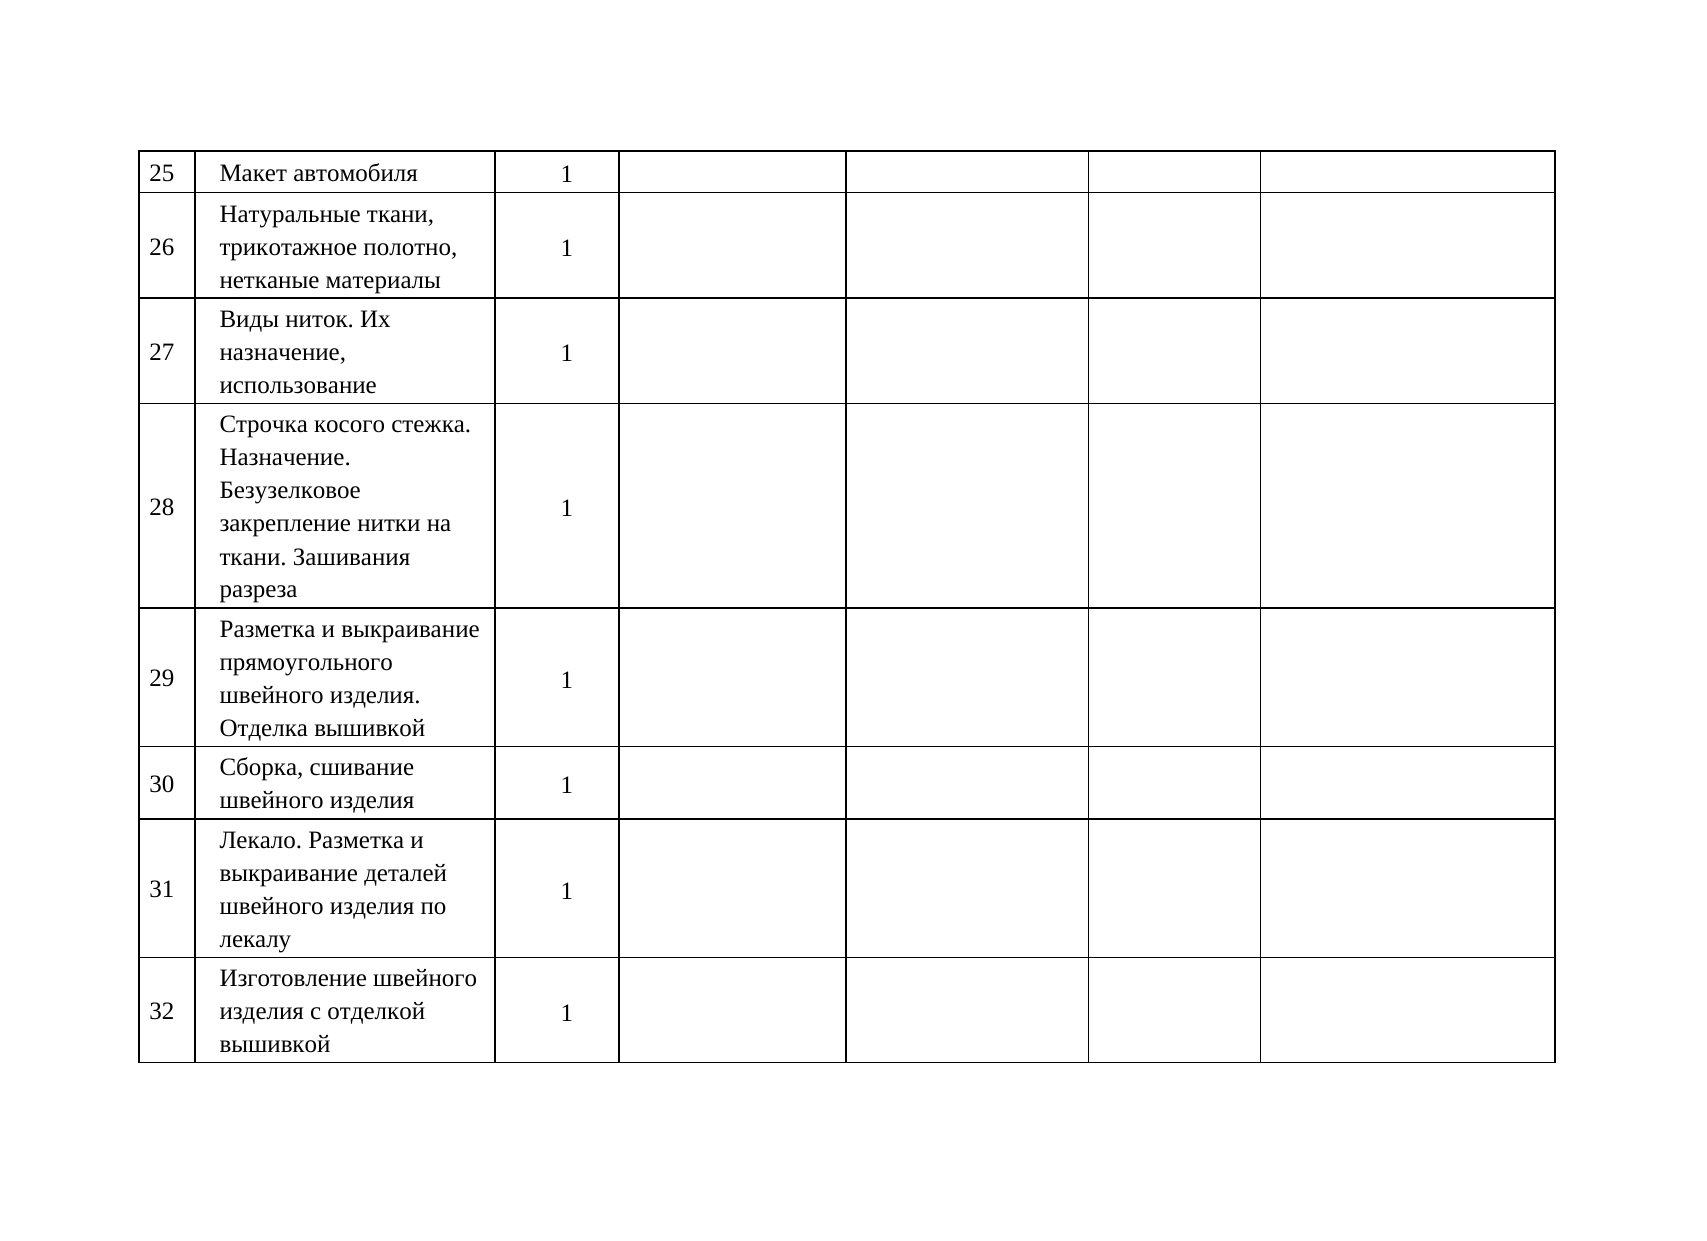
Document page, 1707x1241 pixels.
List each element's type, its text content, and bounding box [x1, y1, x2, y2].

table_cell 1 [496, 193, 618, 297]
table_cell [620, 958, 845, 1062]
table_cell [620, 609, 845, 746]
table_cell 1 [496, 609, 618, 746]
table_cell [1089, 299, 1260, 403]
table_cell 28 [140, 404, 194, 607]
table_cell [847, 609, 1088, 746]
table_cell 31 [140, 820, 194, 956]
table_cell [847, 152, 1088, 192]
table_cell 30 [140, 747, 194, 818]
table_cell [620, 404, 845, 607]
table_cell Разметка и выкраивание прямоугольного швейного изделия. Отделка вышивкой [196, 609, 494, 746]
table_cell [196, 958, 494, 1062]
table_cell [1089, 609, 1260, 746]
table_cell [1261, 747, 1554, 818]
table_cell Натуральные ткани, трикотажное полотно, нетканые материалы [196, 193, 494, 297]
table_cell [620, 747, 845, 818]
table_cell [1089, 404, 1260, 607]
table_cell Лекало. Разметка и выкраивание деталей швейного изделия по лекалу [196, 820, 494, 956]
table_cell [1089, 152, 1260, 192]
table_cell Виды ниток. Их назначение, использование [196, 299, 494, 403]
table_cell [620, 152, 845, 192]
table_cell 1 [496, 404, 618, 607]
table_cell [847, 193, 1088, 297]
table_cell [1089, 820, 1260, 956]
table_cell Строчка косого стежка. Назначение. Безузелковое закрепление нитки на ткани. Зашивания разреза [196, 404, 494, 607]
table_cell [1089, 747, 1260, 818]
table_cell 27 [140, 299, 194, 403]
table_cell Макет автомобиля [196, 152, 494, 192]
table_cell [620, 193, 845, 297]
table_cell [847, 747, 1088, 818]
table_cell [847, 820, 1088, 956]
table_cell [1261, 404, 1554, 607]
table_cell 1 [496, 152, 618, 192]
table_cell 1 [496, 958, 618, 1062]
table_cell 1 [496, 747, 618, 818]
table_cell [1261, 299, 1554, 403]
table_cell [1089, 193, 1260, 297]
table_cell 29 [140, 609, 194, 746]
table_cell [620, 820, 845, 956]
table_cell [1261, 820, 1554, 956]
table_cell [1261, 609, 1554, 746]
table_cell [1089, 958, 1260, 1062]
table_cell 32 [140, 958, 194, 1062]
table_cell [847, 404, 1088, 607]
table_cell [1261, 958, 1554, 1062]
table_cell [1261, 152, 1554, 192]
table_cell Сборка, сшивание швейного изделия [196, 747, 494, 818]
table_cell [620, 299, 845, 403]
table_cell [847, 958, 1088, 1062]
table_cell [1261, 193, 1554, 297]
table_cell [847, 299, 1088, 403]
table_cell 1 [496, 299, 618, 403]
table_cell 1 [496, 820, 618, 956]
table_cell 26 [140, 193, 194, 297]
table_cell 25 [140, 152, 194, 192]
